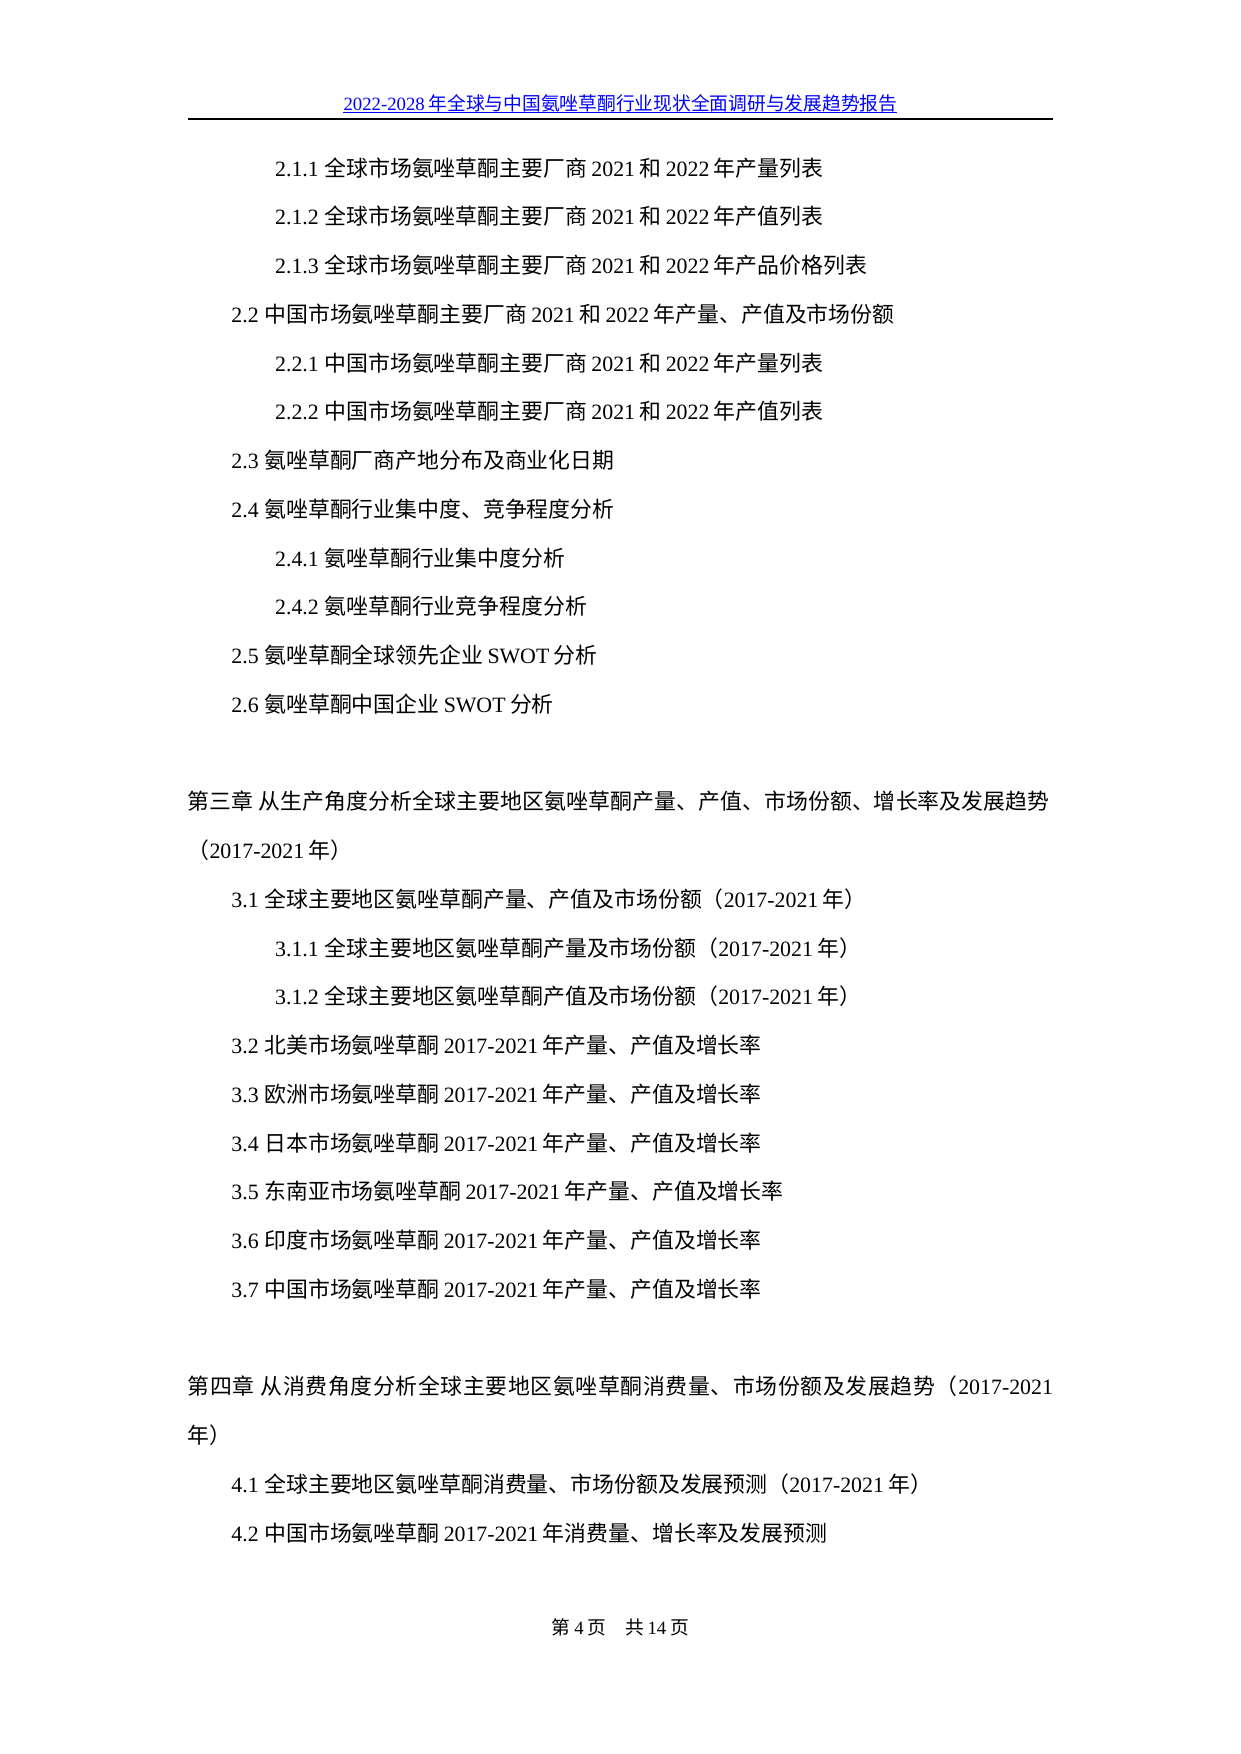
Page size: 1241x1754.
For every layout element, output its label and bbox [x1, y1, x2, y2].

text [187, 150, 1053, 1548]
